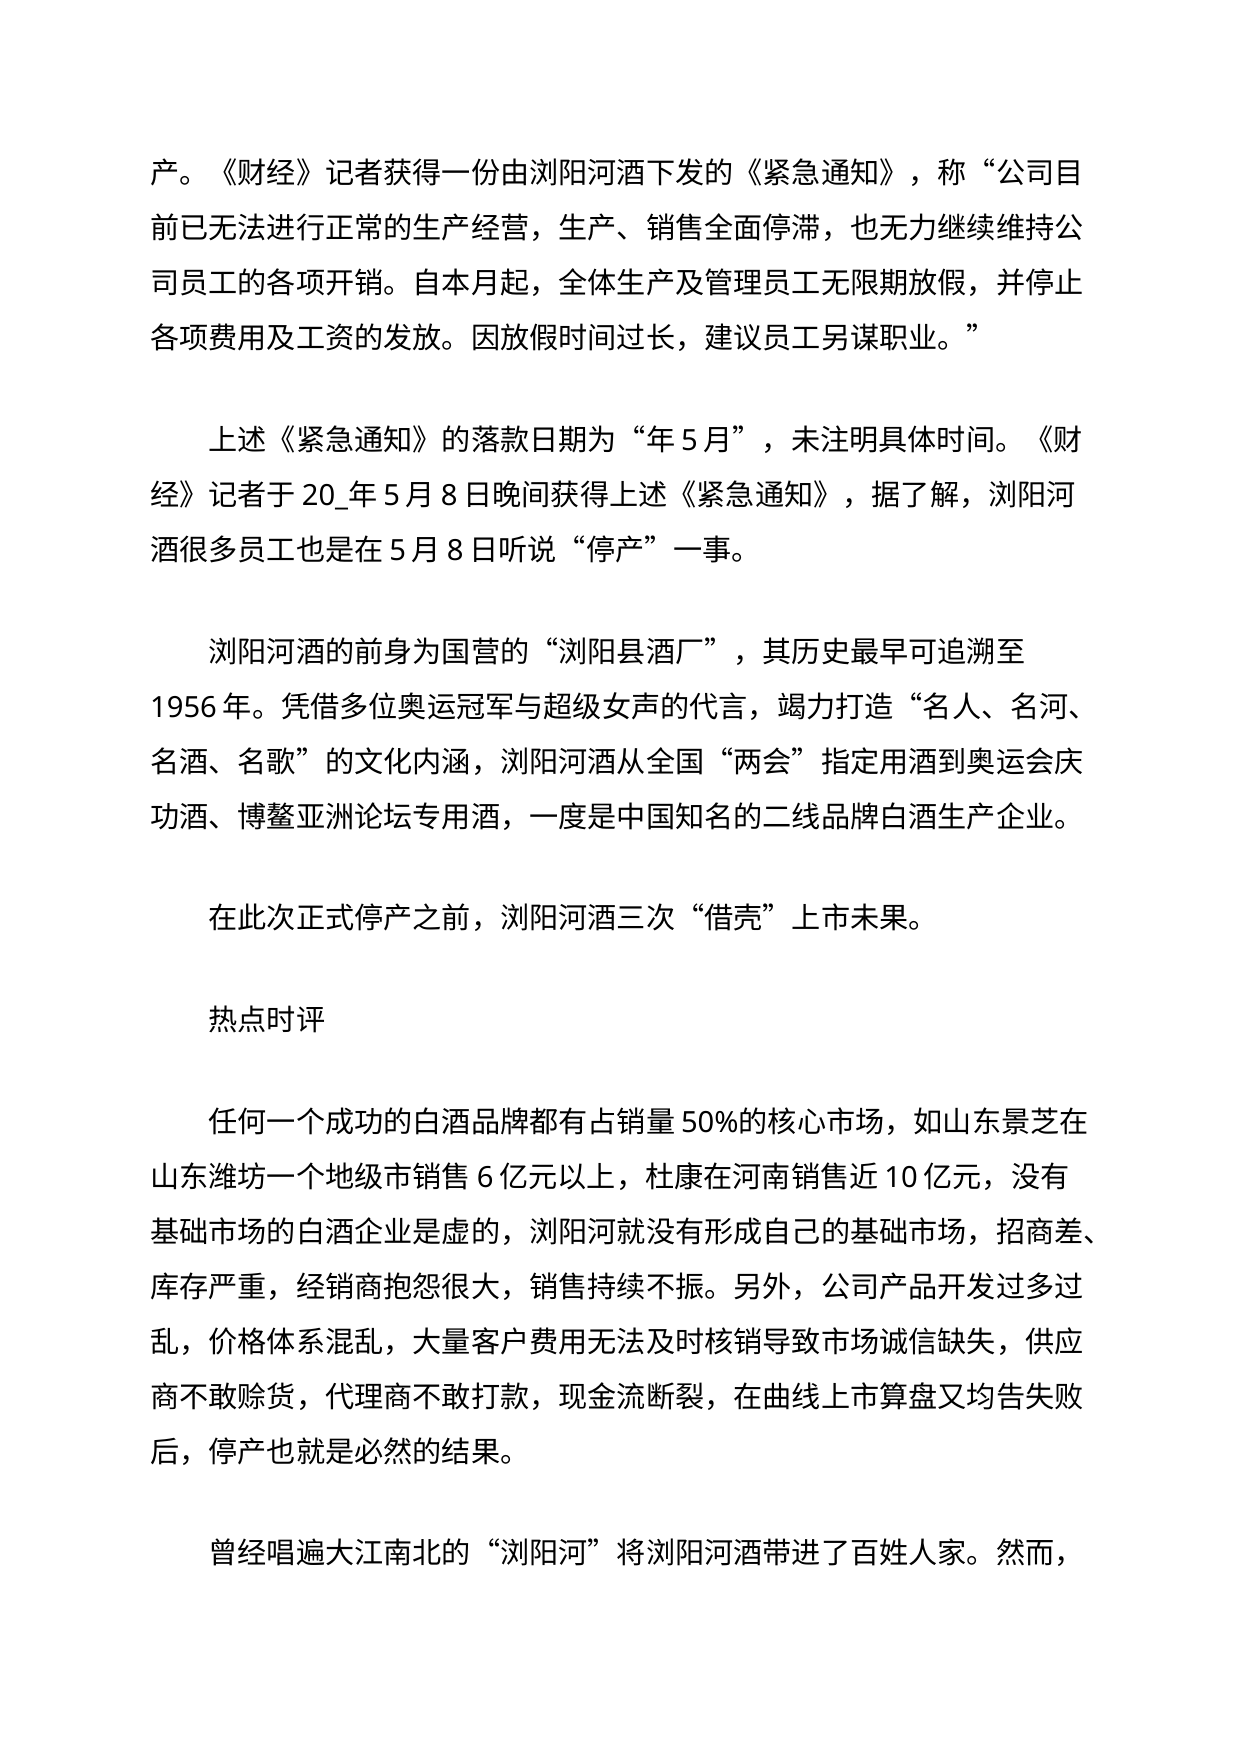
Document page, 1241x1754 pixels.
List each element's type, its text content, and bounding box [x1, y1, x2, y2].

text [150, 1530, 1090, 1572]
text 热点时评 [150, 997, 1090, 1039]
text 浏阳河酒的前身为国营的“浏阳县酒厂”，其历史最早可追溯至1956年。凭借多位奥运冠军与超级女声的代言，竭力打造“名人、名河、名酒、名歌”的文化内涵，浏阳河酒从全国“两会”指定用酒到奥运会庆功酒、博鳌亚洲论坛专用酒，一度是中国知名的二线品牌白酒生产企业。 [150, 628, 1090, 836]
text 在此次正式停产之前，浏阳河酒三次“借壳”上市未果。 [150, 895, 1090, 937]
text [150, 150, 1090, 357]
text 任何一个成功的白酒品牌都有占销量50%的核心市场，如山东景芝在山东潍坊一个地级市销售6亿元以上，杜康在河南销售近10亿元，没有基础市场的白酒企业是虚的，浏阳河就没有形成自己的基础市场，招商差、库存严重，经销商抱怨很大，销售持续不振。另外，公司产品开发过多过乱，价格体系混乱，大量客户费用无法及时核销导致市场诚信缺失，供应商不敢赊货，代理商不敢打款，现金流断裂，在曲线上市算盘又均告失败后，停产也就是必然的结果。 [150, 1098, 1090, 1470]
text 上述《紧急通知》的落款日期为“年5月”，未注明具体时间。《财经》记者于20_年5月8日晚间获得上述《紧急通知》，据了解，浏阳河酒很多员工也是在5月8日听说“停产”一事。 [150, 416, 1090, 569]
